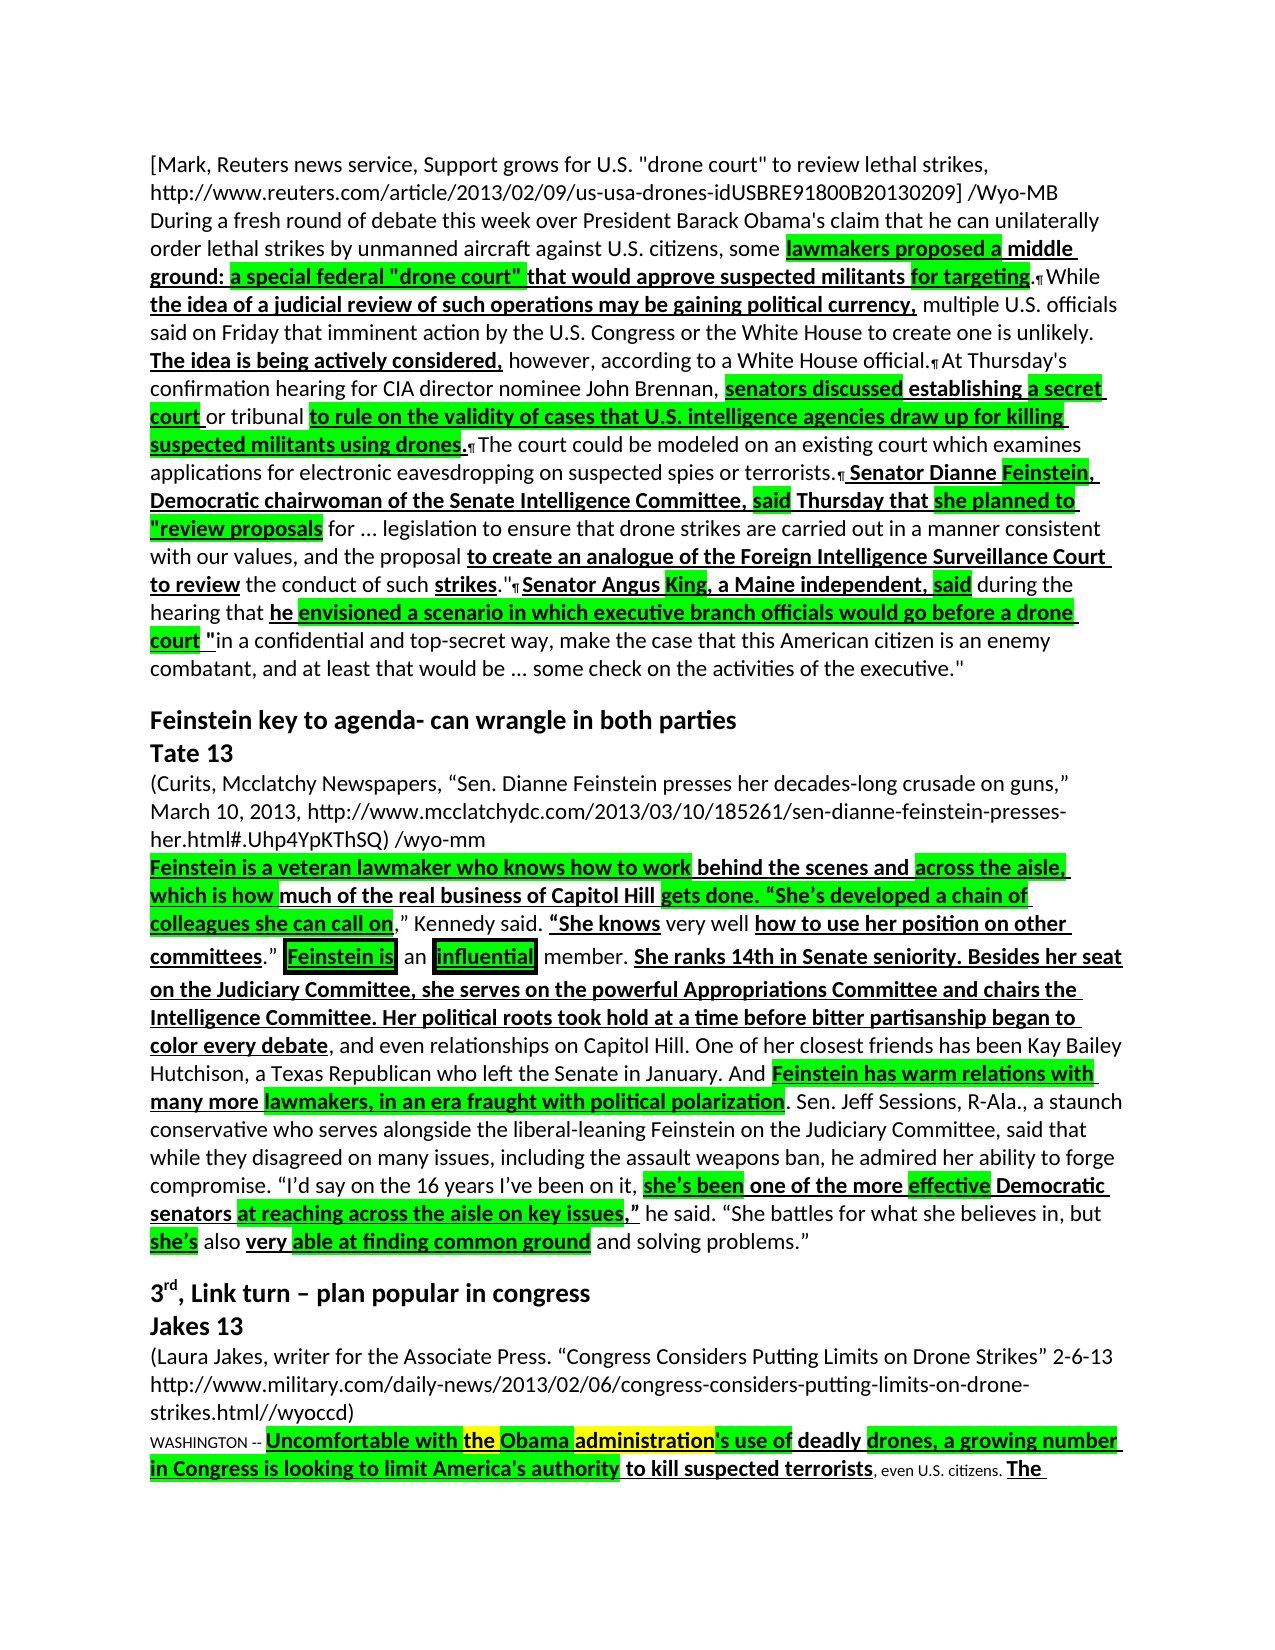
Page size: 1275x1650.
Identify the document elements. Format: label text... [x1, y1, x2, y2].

subtitle Feinstein key to agenda- can wrangle in both parties [150, 703, 1125, 736]
text [Mark, Reuters news service, Support grows for U.S. "drone court" to review lethal strikes, http://www.reuters.com/article/2013/02/09/us-usa-drones-idUSBRE91800B20130209] /Wyo-MB [150, 150, 1125, 206]
text (Curits, Mcclatchy Newspapers, “Sen. Dianne Feinstein presses her decades-long crusade on guns,” March 10, 2013, http://www.mcclatchydc.com/2013/03/10/185261/sen-dianne-feinstein-presses-her.html#.Uhp4YpKThSQ) /wyo-mm [150, 769, 1125, 853]
subtitle 3rd, Link turn – plan popular in congress [150, 1276, 1125, 1309]
text Jakes 13 [150, 1309, 1125, 1342]
text Tate 13 [150, 736, 1125, 769]
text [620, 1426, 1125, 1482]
text During a fresh round of debate this week over President Barack Obama's claim that he can unilaterally order lethal strikes by unmanned aircraft against U.S. citizens, some lawmakers proposed a middle ground: a special federal "drone court" that would approve suspected militants for targeting.¶ While the idea of a judicial review of such operations may be gaining political currency, multiple U.S. officials said on Friday that imminent action by the U.S. Congress or the White House to create one is unlikely. The idea is being actively considered, however, according to a White House official.¶ At Thursday's confirmation hearing for CIA director nominee John Brennan, senators discussed establishing a secret court or tribunal to rule on the validity of cases that U.S. intelligence agencies draw up for killing suspected militants using drones.¶ The court could be modeled on an existing court which examines applications for electronic eavesdropping on suspected spies or terrorists.¶ Senator Dianne Feinstein, Democratic chairwoman of the Senate Intelligence Committee, said Thursday that she planned to "review proposals for ... legislation to ensure that drone strikes are carried out in a manner consistent with our values, and the proposal to create an analogue of the Foreign Intelligence Surveillance Court to review the conduct of such strikes."¶ Senator Angus King, a Maine independent, said during the hearing that he envisioned a scenario in which executive branch officials would go before a drone court "in a confidential and top-secret way, make the case that this American citizen is an enemy combatant, and at least that would be ... some check on the activities of the executive." [150, 206, 1125, 682]
text Feinstein is a veteran lawmaker who knows how to work behind the scenes and across the aisle, which is how much of the real business of Capitol Hill gets done. “She’s developed a chain of colleagues she can call on,” Kennedy said. “She knows very well how to use her position on other committees.” Feinstein is an influential member. She ranks 14th in Senate seniority. Besides her seat on the Judiciary Committee, she serves on the powerful Appropriations Committee and chairs the Intelligence Committee. Her political roots took hold at a time before bitter partisanship began to color every debate, and even relationships on Capitol Hill. One of her closest friends has been Kay Bailey Hutchison, a Texas Republican who left the Senate in January. And Feinstein has warm relations with many more lawmakers, in an era fraught with political polarization. Sen. Jeff Sessions, R-Ala., a staunch conservative who serves alongside the liberal-leaning Feinstein on the Judiciary Committee, said that while they disagreed on many issues, including the assault weapons ban, he admired her ability to forge compromise. “I’d say on the 16 years I’ve been on it, she’s been one of the more effective Democratic senators at reaching across the aisle on key issues,” he said. “She battles for what she believes in, but she’s also very able at finding common ground and solving problems.” [150, 853, 1125, 1255]
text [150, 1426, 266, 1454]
text (Laura Jakes, writer for the Associate Press. “Congress Considers Putting Limits on Drone Strikes” 2-6-13 http://www.military.com/daily-news/2013/02/06/congress-considers-putting-limits-on-drone-strikes.html//wyoccd) [150, 1342, 1125, 1426]
